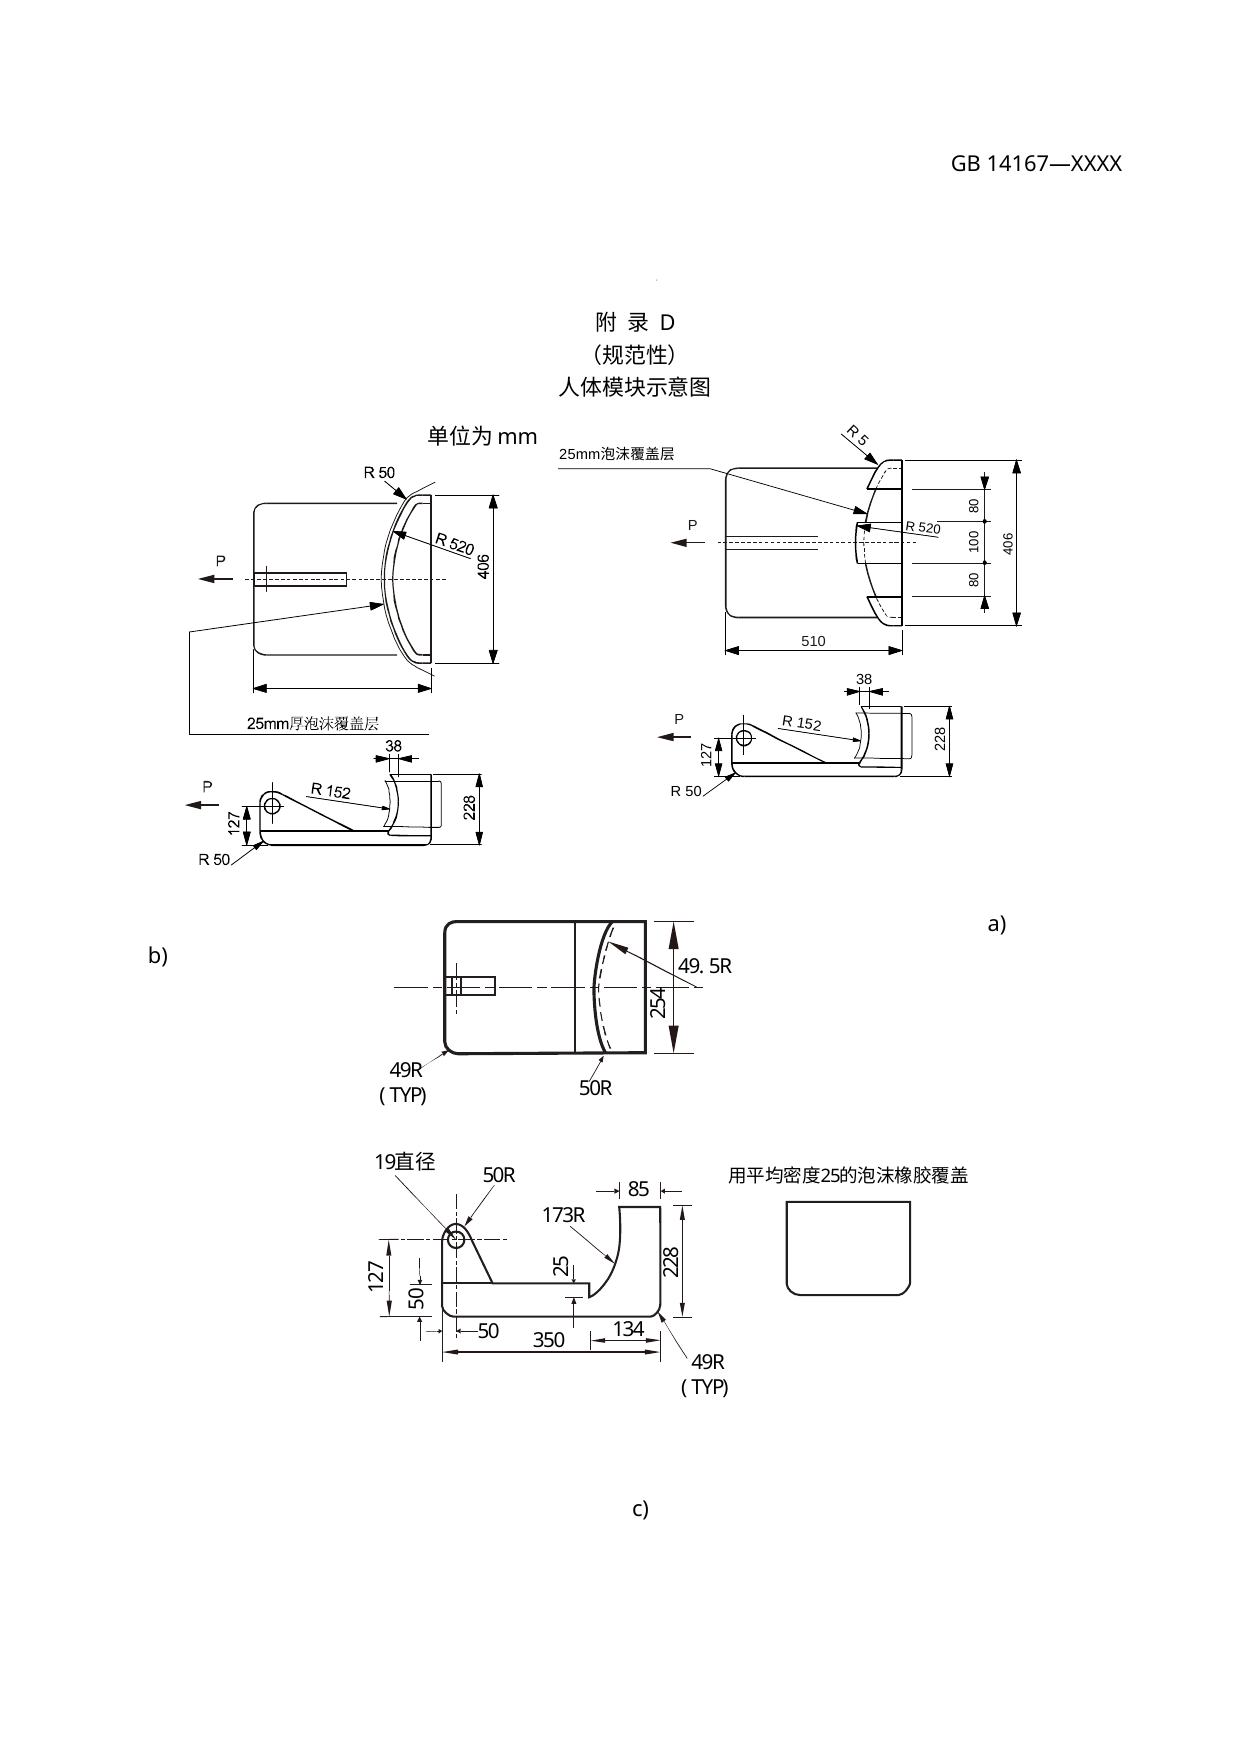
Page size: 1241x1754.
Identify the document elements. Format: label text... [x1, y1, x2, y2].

text c) [148, 1491, 1122, 1524]
text 单位为mm [148, 419, 1122, 451]
text （规范性） 人体模块示意图 [148, 305, 1122, 402]
text a) b) [148, 906, 1122, 971]
